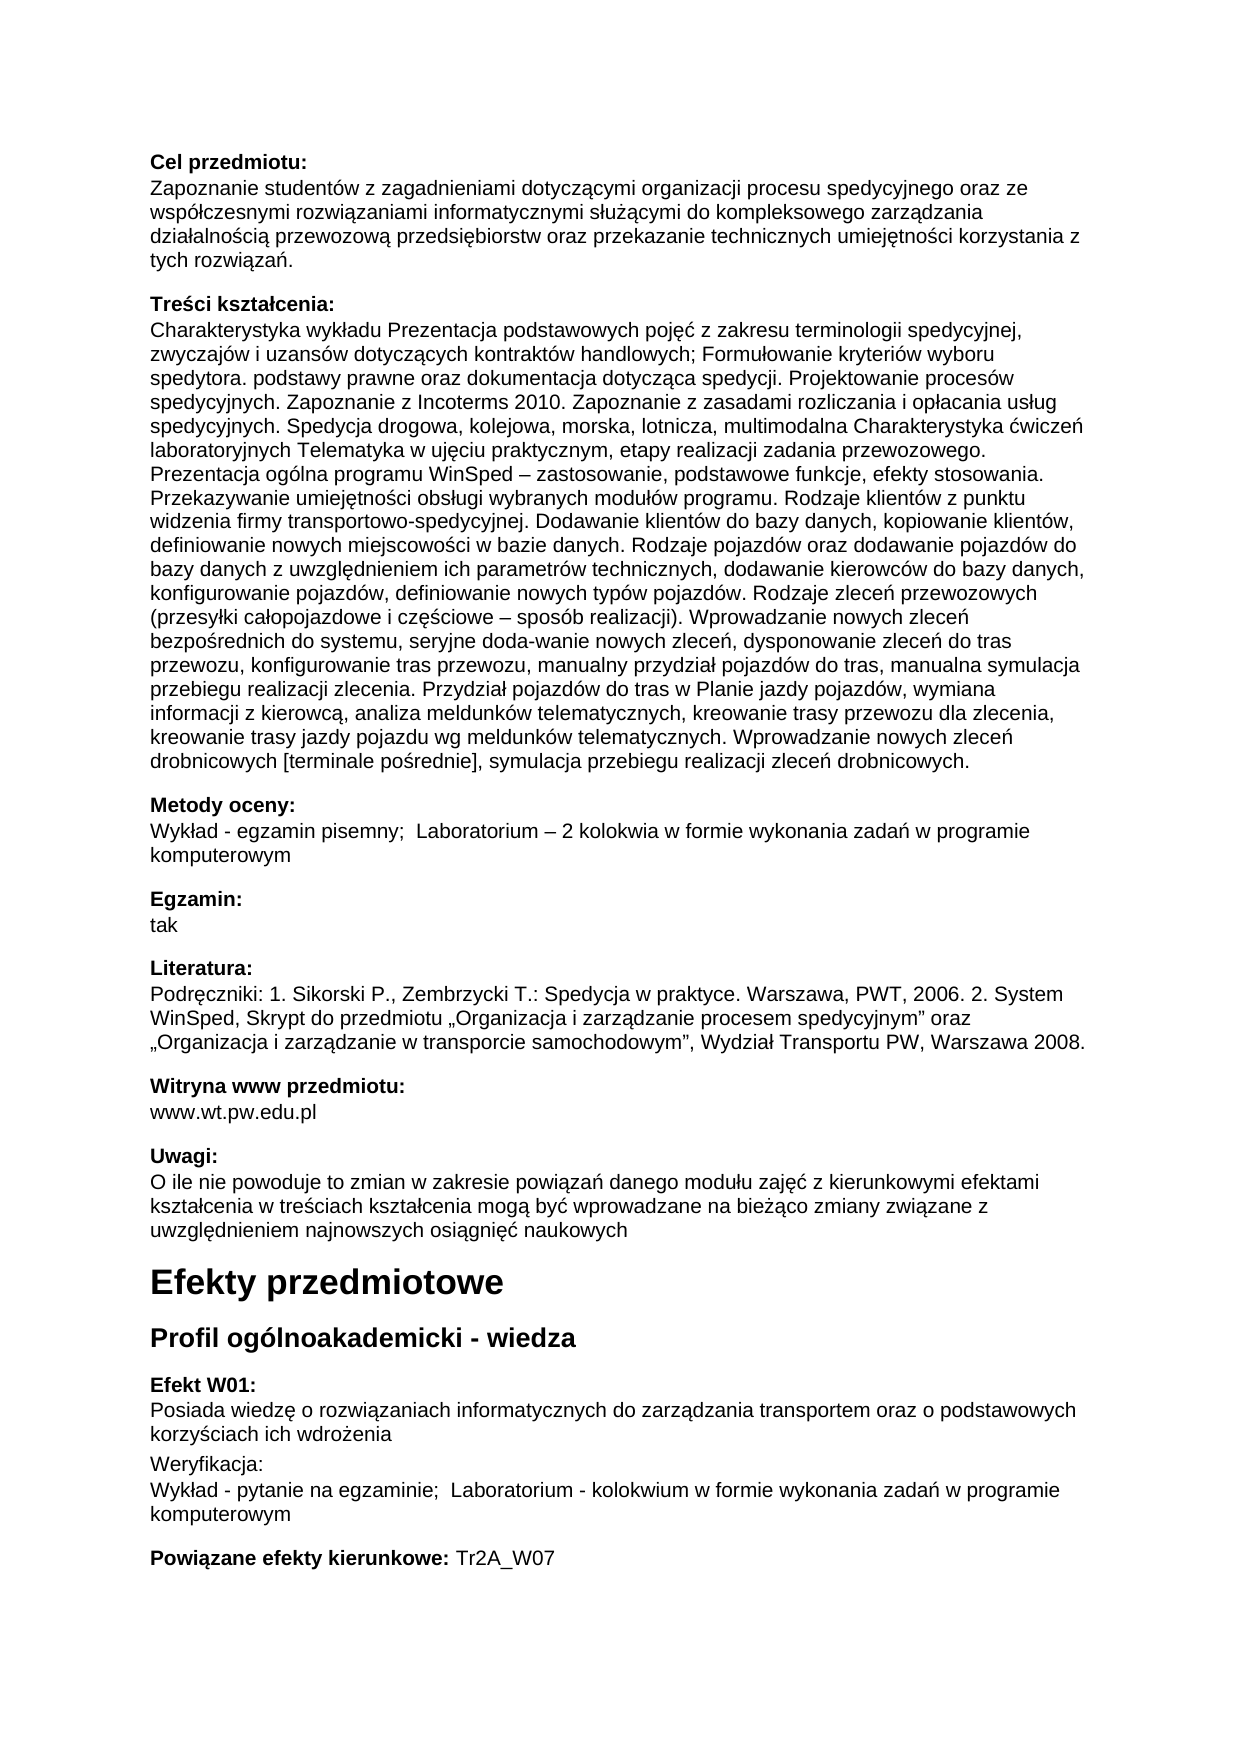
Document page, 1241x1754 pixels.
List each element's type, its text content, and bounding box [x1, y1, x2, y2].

text Wykład - pytanie na egzaminie; Laboratorium - kolokwium w formie wykonania zadań w programie komputerowym [150, 1478, 1090, 1526]
text Podręczniki: 1. Sikorski P., Zembrzycki T.: Spedycja w praktyce. Warszawa, PWT, 2006. 2. System WinSped, Skrypt do przedmiotu „Organizacja i zarządzanie procesem spedycyjnym” oraz „Organizacja i zarządzanie w transporcie samochodowym”, Wydział Transportu PW, Warszawa 2008. [150, 982, 1090, 1054]
text Powiązane efekty kierunkowe: Tr2A_W07 [150, 1546, 1090, 1570]
subtitle Efekty przedmiotowe [150, 1261, 1090, 1302]
subtitle Profil ogólnoakademicki - wiedza [150, 1322, 1090, 1353]
text Literatura: [150, 956, 1090, 980]
text Zapoznanie studentów z zagadnieniami dotyczącymi organizacji procesu spedycyjnego oraz ze współczesnymi rozwiązaniami informatycznymi służącymi do kompleksowego zarządzania działalnością przewozową przedsiębiorstw oraz przekazanie technicznych umiejętności korzystania z tych rozwiązań. [150, 176, 1090, 272]
text Wykład - egzamin pisemny; Laboratorium – 2 kolokwia w formie wykonania zadań w programie komputerowym [150, 819, 1090, 867]
text Weryfikacja: [150, 1452, 1090, 1476]
text Metody oceny: [150, 793, 1090, 817]
text Uwagi: [150, 1144, 1090, 1168]
text Witryna www przedmiotu: [150, 1074, 1090, 1098]
text tak [150, 912, 1090, 936]
text Egzamin: [150, 886, 1090, 910]
text Charakterystyka wykładu Prezentacja podstawowych pojęć z zakresu terminologii spedycyjnej, zwyczajów i uzansów dotyczących kontraktów handlowych; Formułowanie kryteriów wyboru spedytora. podstawy prawne oraz dokumentacja dotycząca spedycji. Projektowanie procesów spedycyjnych. Zapoznanie z Incoterms 2010. Zapoznanie z zasadami rozliczania i opłacania usług spedycyjnych. Spedycja drogowa, kolejowa, morska, lotnicza, multimodalna Charakterystyka ćwiczeń laboratoryjnych Telematyka w ujęciu praktycznym, etapy realizacji zadania przewozowego. Prezentacja ogólna programu WinSped – zastosowanie, podstawowe funkcje, efekty stosowania. Przekazywanie umiejętności obsługi wybranych modułów programu. Rodzaje klientów z punktu widzenia firmy transportowo-spedycyjnej. Dodawanie klientów do bazy danych, kopiowanie klientów, definiowanie nowych miejscowości w bazie danych. Rodzaje pojazdów oraz dodawanie pojazdów do bazy danych z uwzględnieniem ich parametrów technicznych, dodawanie kierowców do bazy danych, konfigurowanie pojazdów, definiowanie nowych typów pojazdów. Rodzaje zleceń przewozowych (przesyłki całopojazdowe i częściowe – sposób realizacji). Wprowadzanie nowych zleceń bezpośrednich do systemu, seryjne doda-wanie nowych zleceń, dysponowanie zleceń do tras przewozu, konfigurowanie tras przewozu, manualny przydział pojazdów do tras, manualna symulacja przebiegu realizacji zlecenia. Przydział pojazdów do tras w Planie jazdy pojazdów, wymiana informacji z kierowcą, analiza meldunków telematycznych, kreowanie trasy przewozu dla zlecenia, kreowanie trasy jazdy pojazdu wg meldunków telematycznych. Wprowadzanie nowych zleceń drobnicowych [terminale pośrednie], symulacja przebiegu realizacji zleceń drobnicowych. [150, 318, 1090, 773]
text Cel przedmiotu: [150, 150, 1090, 174]
text Posiada wiedzę o rozwiązaniach informatycznych do zarządzania transportem oraz o podstawowych korzyściach ich wdrożenia [150, 1398, 1090, 1446]
text O ile nie powoduje to zmian w zakresie powiązań danego modułu zajęć z kierunkowymi efektami kształcenia w treściach kształcenia mogą być wprowadzane na bieżąco zmiany związane z uwzględnieniem najnowszych osiągnięć naukowych [150, 1170, 1090, 1242]
text www.wt.pw.edu.pl [150, 1100, 1090, 1124]
text Treści kształcenia: [150, 292, 1090, 316]
text Efekt W01: [150, 1373, 1090, 1397]
